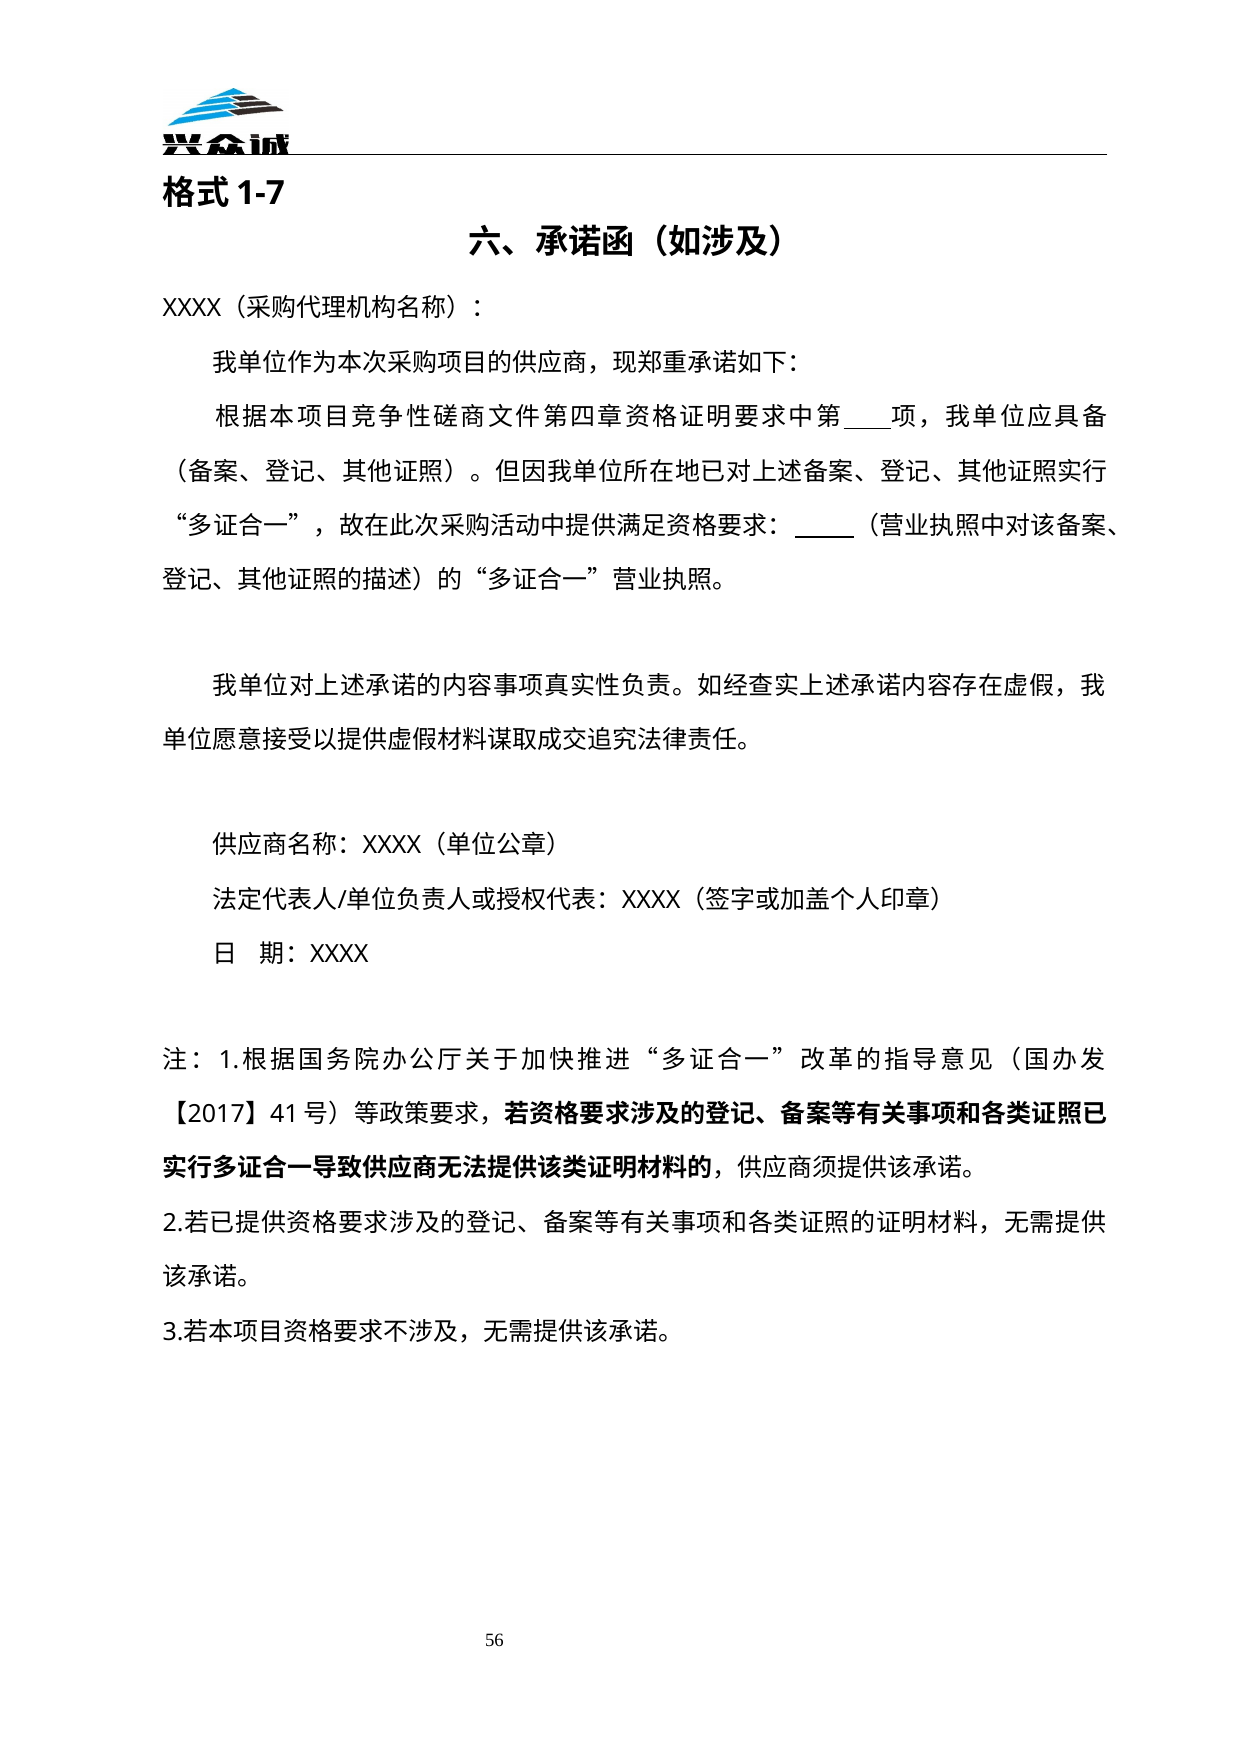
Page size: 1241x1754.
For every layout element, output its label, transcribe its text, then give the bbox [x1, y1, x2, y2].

text 我单位对上述承诺的内容事项真实性负责。如经查实上述承诺内容存在虚假，我单位愿意接受以提供虚假材料谋取成交追究法律责任。 [162, 665, 1107, 756]
text 供应商名称：XXXX（单位公章） [162, 825, 1107, 861]
text 六、承诺函（如涉及） [162, 214, 1107, 263]
text XXXX（采购代理机构名称）： [162, 288, 1107, 324]
text 3.若本项目资格要求不涉及，无需提供该承诺。 [162, 1311, 1107, 1347]
text 我单位作为本次采购项目的供应商，现郑重承诺如下： [162, 342, 1107, 378]
text 格式1-7 [162, 166, 1107, 214]
text 日 期：XXXX [162, 934, 1107, 970]
text 法定代表人/单位负责人或授权代表：XXXX（签字或加盖个人印章） [162, 879, 1107, 916]
text 根据本项目竞争性磋商文件第四章资格证明要求中第 项，我单位应具备 （备案、登记、其他证照）。但因我单位所在地已对上述备案、登记、其他证照实行“多证合一”，故在此次采购活动中提供满足资格要求： （营业执照中对该备案、登记、其他证照的描述）的“多证合一”营业执照。 [162, 397, 1107, 596]
picture [162, 88, 289, 155]
text 注：1.根据国务院办公厅关于加快推进“多证合一”改革的指导意见（国办发【2017】41号）等政策要求，若资格要求涉及的登记、备案等有关事项和各类证照已实行多证合一导致供应商无法提供该类证明材料的，供应商须提供该承诺。 [162, 1039, 1107, 1184]
text 2.若已提供资格要求涉及的登记、备案等有关事项和各类证照的证明材料，无需提供该承诺。 [162, 1202, 1107, 1293]
